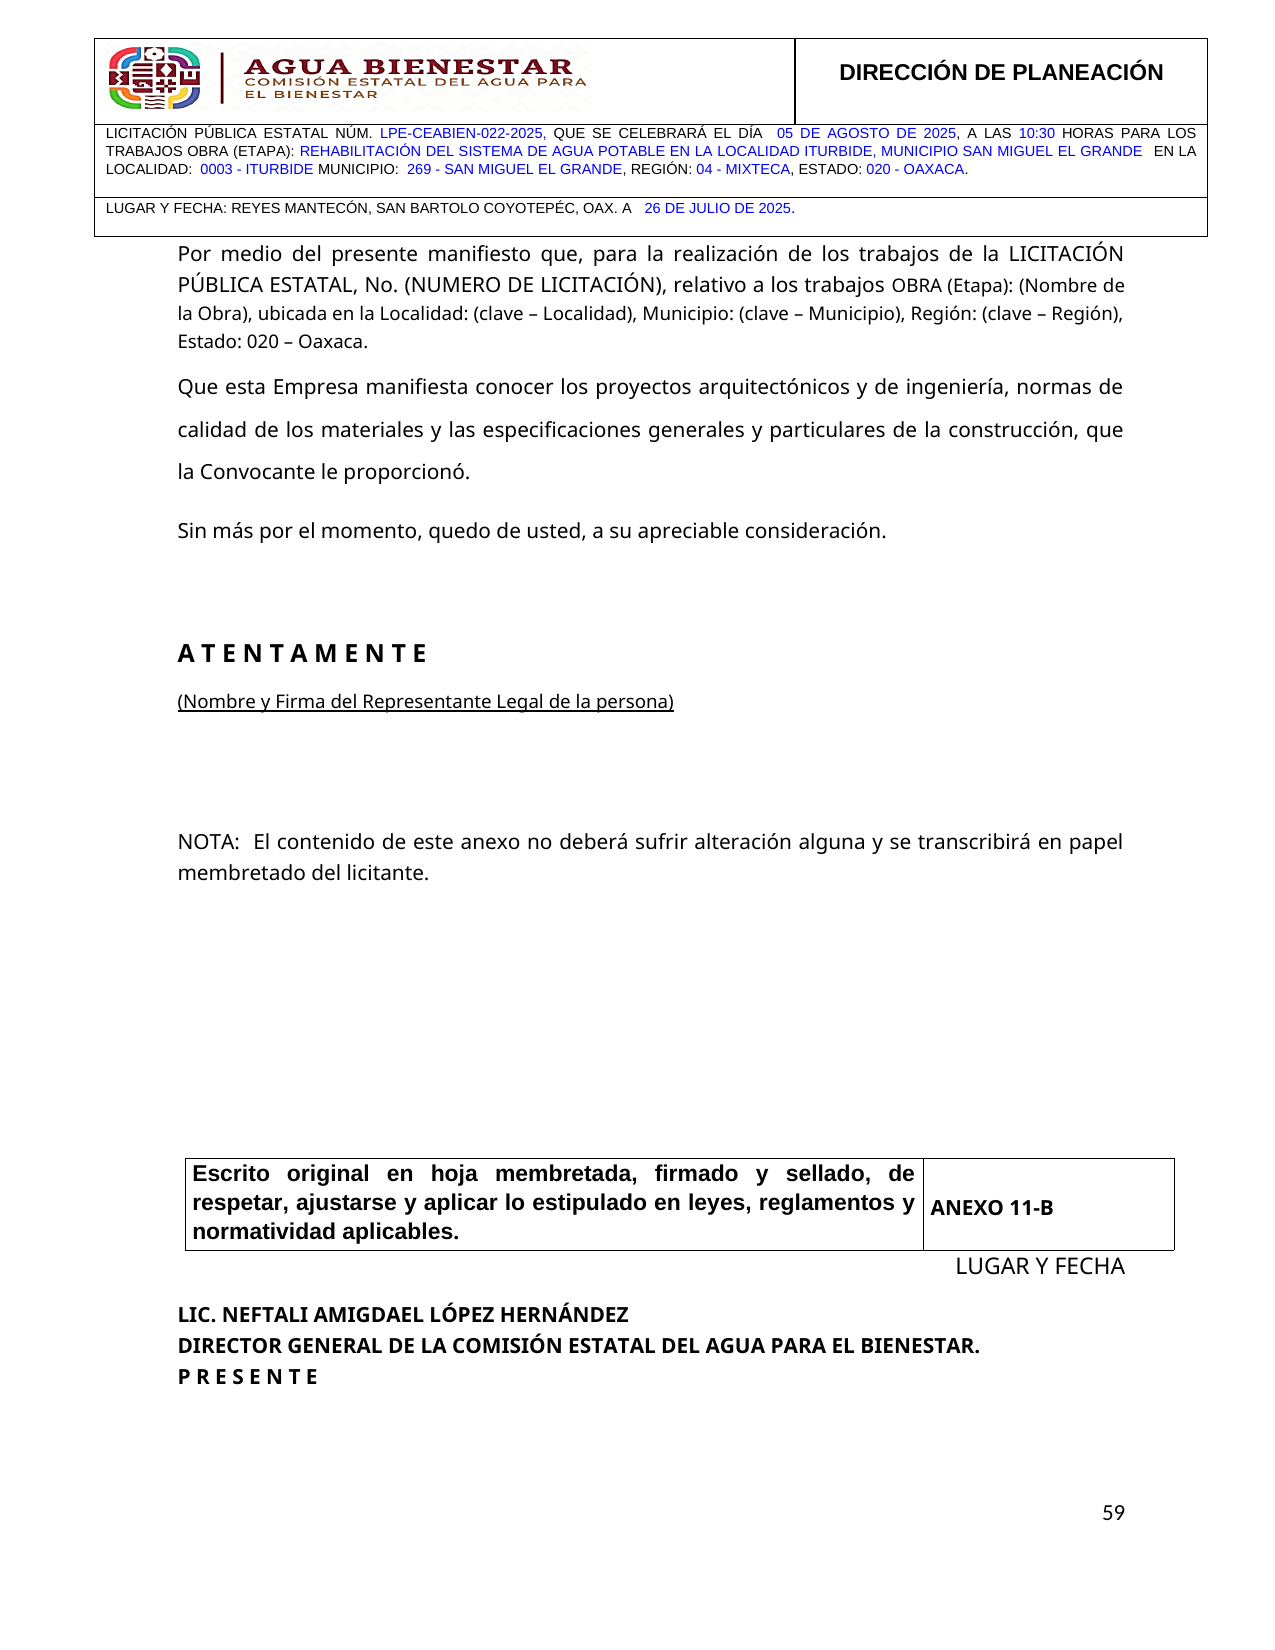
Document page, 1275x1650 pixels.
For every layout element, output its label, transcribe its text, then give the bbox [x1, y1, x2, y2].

text P R E S E N T E [177, 1362, 1125, 1390]
text LUGAR Y FECHA [177, 1250, 1125, 1281]
text A T E N T A M E N T E [177, 635, 1125, 669]
table_header Escrito original en hoja membretada, firmado y sellado, de respetar, ajustarse y aplicar lo estipulado en leyes, reglamentos y normatividad aplicables. [186, 1159, 923, 1249]
text Por medio del presente manifiesto que, para la realización de los trabajos de la LICITACIÓN PÚBLICA ESTATAL, No. (NUMERO DE LICITACIÓN), relativo a los trabajos OBRA (Etapa): (Nombre de la Obra), ubicada en la Localidad: (clave – Localidad), Municipio: (clave – Municipio), Región: (clave – Región), Estado: 020 – Oaxaca. [177, 131, 1125, 197]
table_header ANEXO 11-B [924, 1159, 1174, 1249]
text Que esta Empresa manifiesta conocer los proyectos arquitectónicos y de ingeniería, normas de calidad de los materiales y las especificaciones generales y particulares de la construcción, que la Convocante le proporcionó. [177, 372, 1125, 486]
text (Nombre y Firma del Representante Legal de la persona) [177, 689, 1125, 714]
text Sin más por el momento, quedo de usted, a su apreciable consideración. [177, 517, 1125, 545]
text LIC. NEFTALI AMIGDAEL LÓPEZ HERNÁNDEZ [177, 1301, 1125, 1329]
text DIRECTOR GENERAL DE LA COMISIÓN ESTATAL DEL AGUA PARA EL BIENESTAR. [177, 1331, 1125, 1359]
text Por medio del presente manifiesto que, para la realización de los trabajos de la LICITACIÓN PÚBLICA ESTATAL, No. (NUMERO DE LICITACIÓN), relativo a los trabajos OBRA (Etapa): (Nombre de la Obra), ubicada en la Localidad: (clave – Localidad), Municipio: (clave – Municipio), Región: (clave – Región), Estado: 020 – Oaxaca. [177, 237, 1125, 353]
text NOTA: El contenido de este anexo no deberá sufrir alteración alguna y se transcribirá en papel membretado del licitante. [177, 827, 1125, 886]
picture [104, 42, 592, 112]
text Por medio del presente manifiesto que, para la realización de los trabajos de la LICITACIÓN PÚBLICA ESTATAL, No. (NUMERO DE LICITACIÓN), relativo a los trabajos OBRA (Etapa): (Nombre de la Obra), ubicada en la Localidad: (clave – Localidad), Municipio: (clave – Municipio), Región: (clave – Región), Estado: 020 – Oaxaca. [177, 198, 1125, 236]
